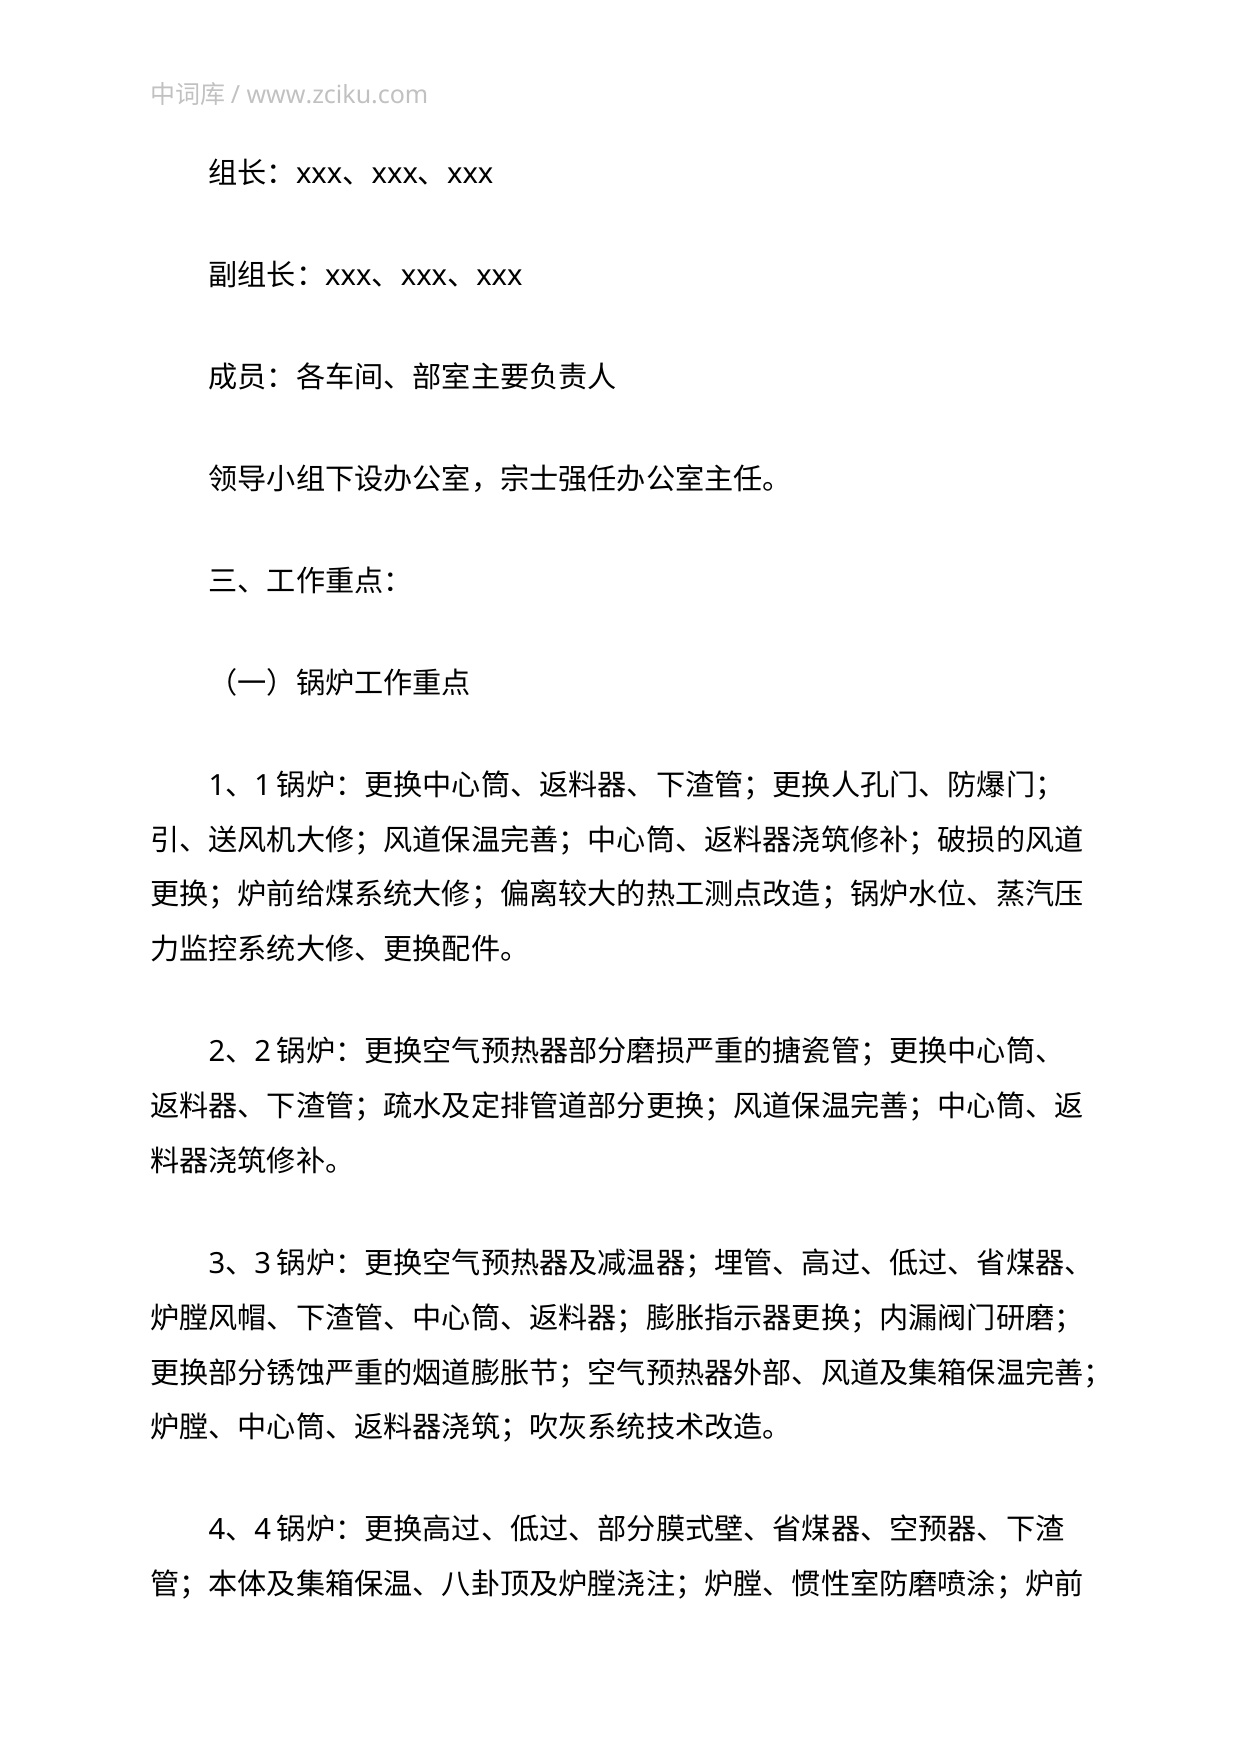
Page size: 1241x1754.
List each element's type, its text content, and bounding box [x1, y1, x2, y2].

text 成员：各车间、部室主要负责人 [150, 354, 1090, 396]
text 领导小组下设办公室，宗士强任办公室主任。 [150, 456, 1090, 498]
text 3、3锅炉：更换空气预热器及减温器；埋管、高过、低过、省煤器、炉膛风帽、下渣管、中心筒、返料器；膨胀指示器更换；内漏阀门研磨；更换部分锈蚀严重的烟道膨胀节；空气预热器外部、风道及集箱保温完善；炉膛、中心筒、返料器浇筑；吹灰系统技术改造。 [150, 1239, 1090, 1446]
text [150, 1506, 1090, 1603]
text 组长：xxx、xxx、xxx [150, 150, 1090, 192]
text 1、1锅炉：更换中心筒、返料器、下渣管；更换人孔门、防爆门；引、送风机大修；风道保温完善；中心筒、返料器浇筑修补；破损的风道更换；炉前给煤系统大修；偏离较大的热工测点改造；锅炉水位、蒸汽压力监控系统大修、更换配件。 [150, 761, 1090, 968]
text 三、工作重点： [150, 557, 1090, 600]
text 副组长：xxx、xxx、xxx [150, 252, 1090, 294]
text （一）锅炉工作重点 [150, 659, 1090, 702]
text 2、2锅炉：更换空气预热器部分磨损严重的搪瓷管；更换中心筒、返料器、下渣管；疏水及定排管道部分更换；风道保温完善；中心筒、返料器浇筑修补。 [150, 1028, 1090, 1180]
